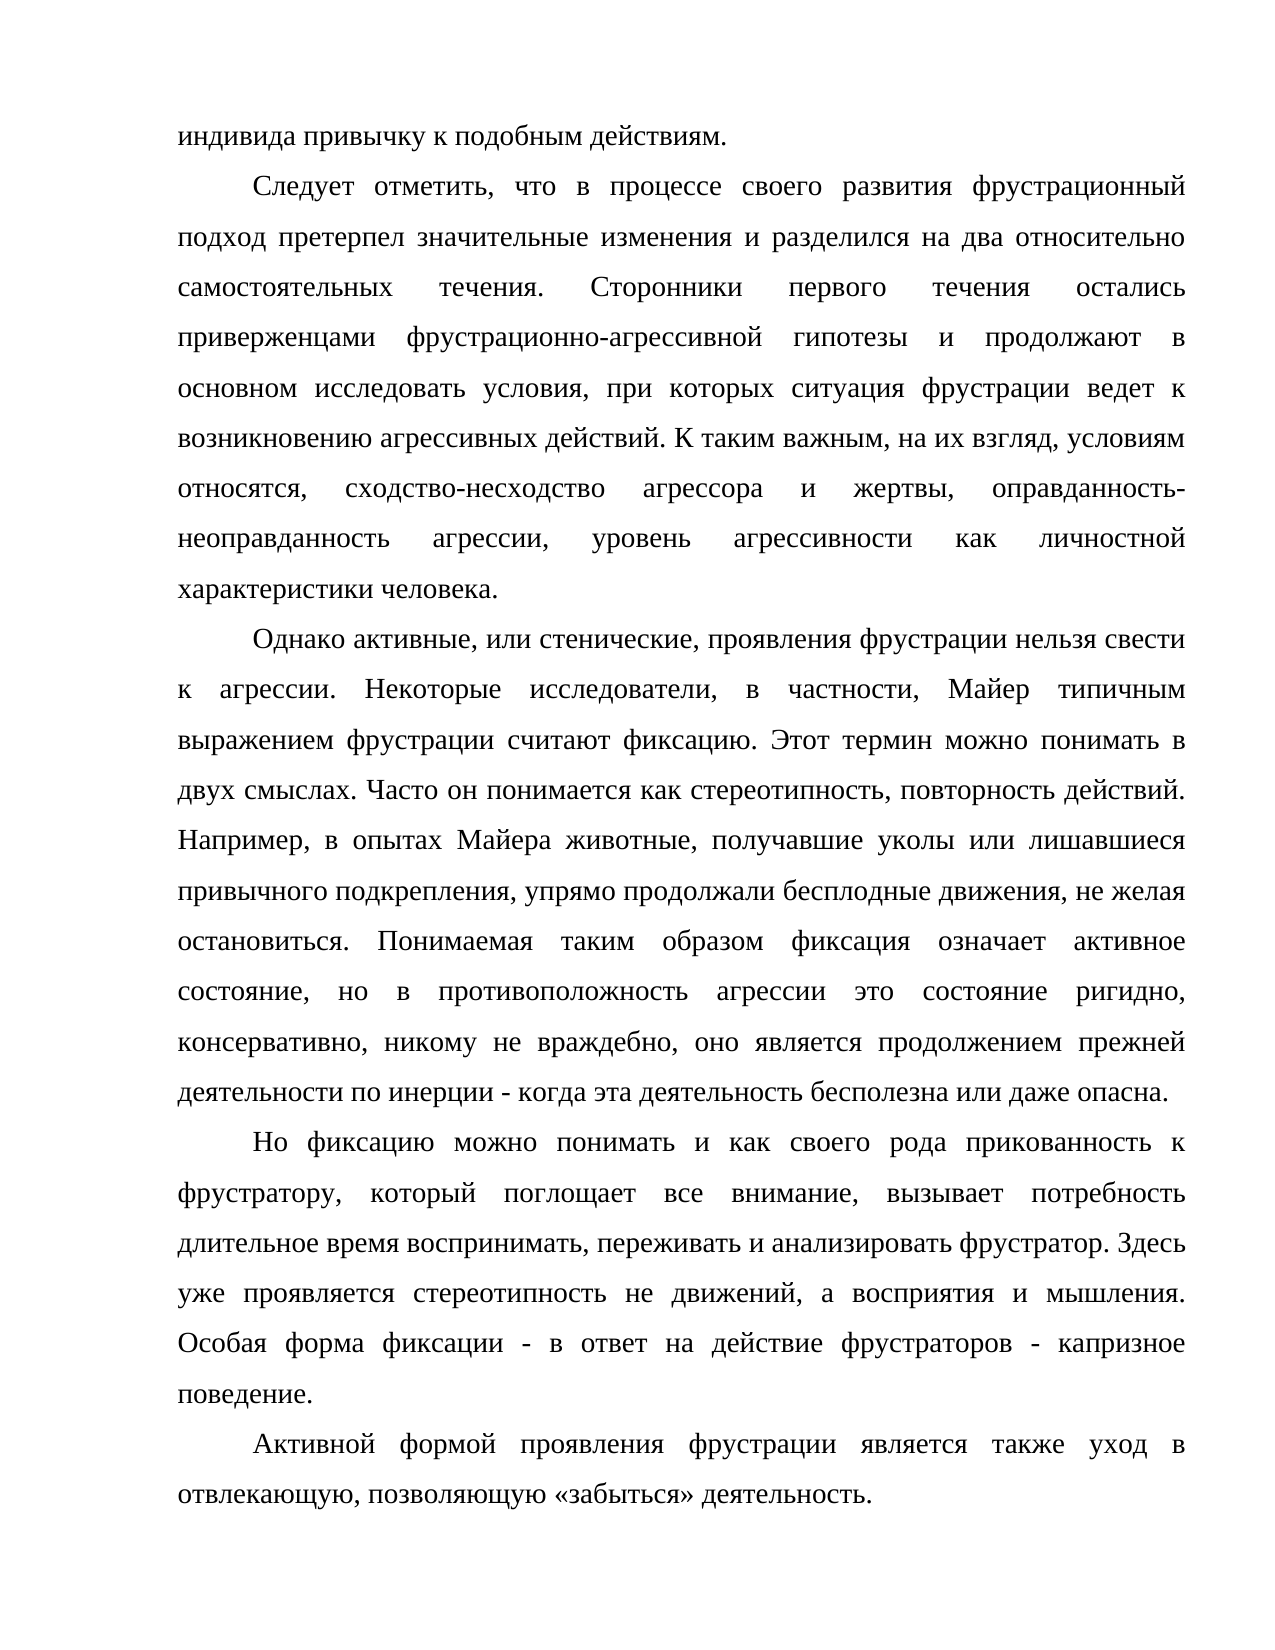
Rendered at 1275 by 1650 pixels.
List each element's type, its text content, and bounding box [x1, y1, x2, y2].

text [177, 118, 1186, 152]
text Следует отметить, что в процессе своего развития фрустрационный подход претерпел значительные изменения и разделился на два относительно самостоятельных течения. Сторонники первого течения остались приверженцами фрустрационно-агрессивной гипотезы и продолжают в основном исследовать условия, при которых ситуация фрустрации ведет к возникновению агрессивных действий. К таким важным, на их взгляд, условиям относятся, сходство-несходство агрессора и жертвы, оправданность-неоправданность агрессии, уровень агрессивности как личностной характеристики человека. [177, 168, 1186, 604]
text Однако активные, или стенические, проявления фрустрации нельзя свести к агрессии. Некоторые исследователи, в частности, Майер типичным выражением фрустрации считают фиксацию. Этот термин можно понимать в двух смыслах. Часто он понимается как стереотипность, повторность действий. Например, в опытах Майера животные, получавшие уколы или лишавшиеся привычного подкрепления, упрямо продолжали бесплодные движения, не желая остановиться. Понимаемая таким образом фиксация означает активное состояние, но в противоположность агрессии это состояние ригидно, консервативно, никому не враждебно, оно является продолжением прежней деятельности по инерции - когда эта деятельность бесполезна или даже опасна. [177, 621, 1186, 1108]
text Активной формой проявления фрустрации является также уход в отвлекающую, позволяющую «забыться» деятельность. [177, 1426, 1186, 1510]
text Но фиксацию можно понимать и как своего рода прикованность к фрустратору, который поглощает все внимание, вызывает потребность длительное время воспринимать, переживать и анализировать фрустратор. Здесь уже проявляется стереотипность не движений, а восприятия и мышления. Особая форма фиксации - в ответ на действие фрустраторов - капризное поведение. [177, 1124, 1186, 1409]
